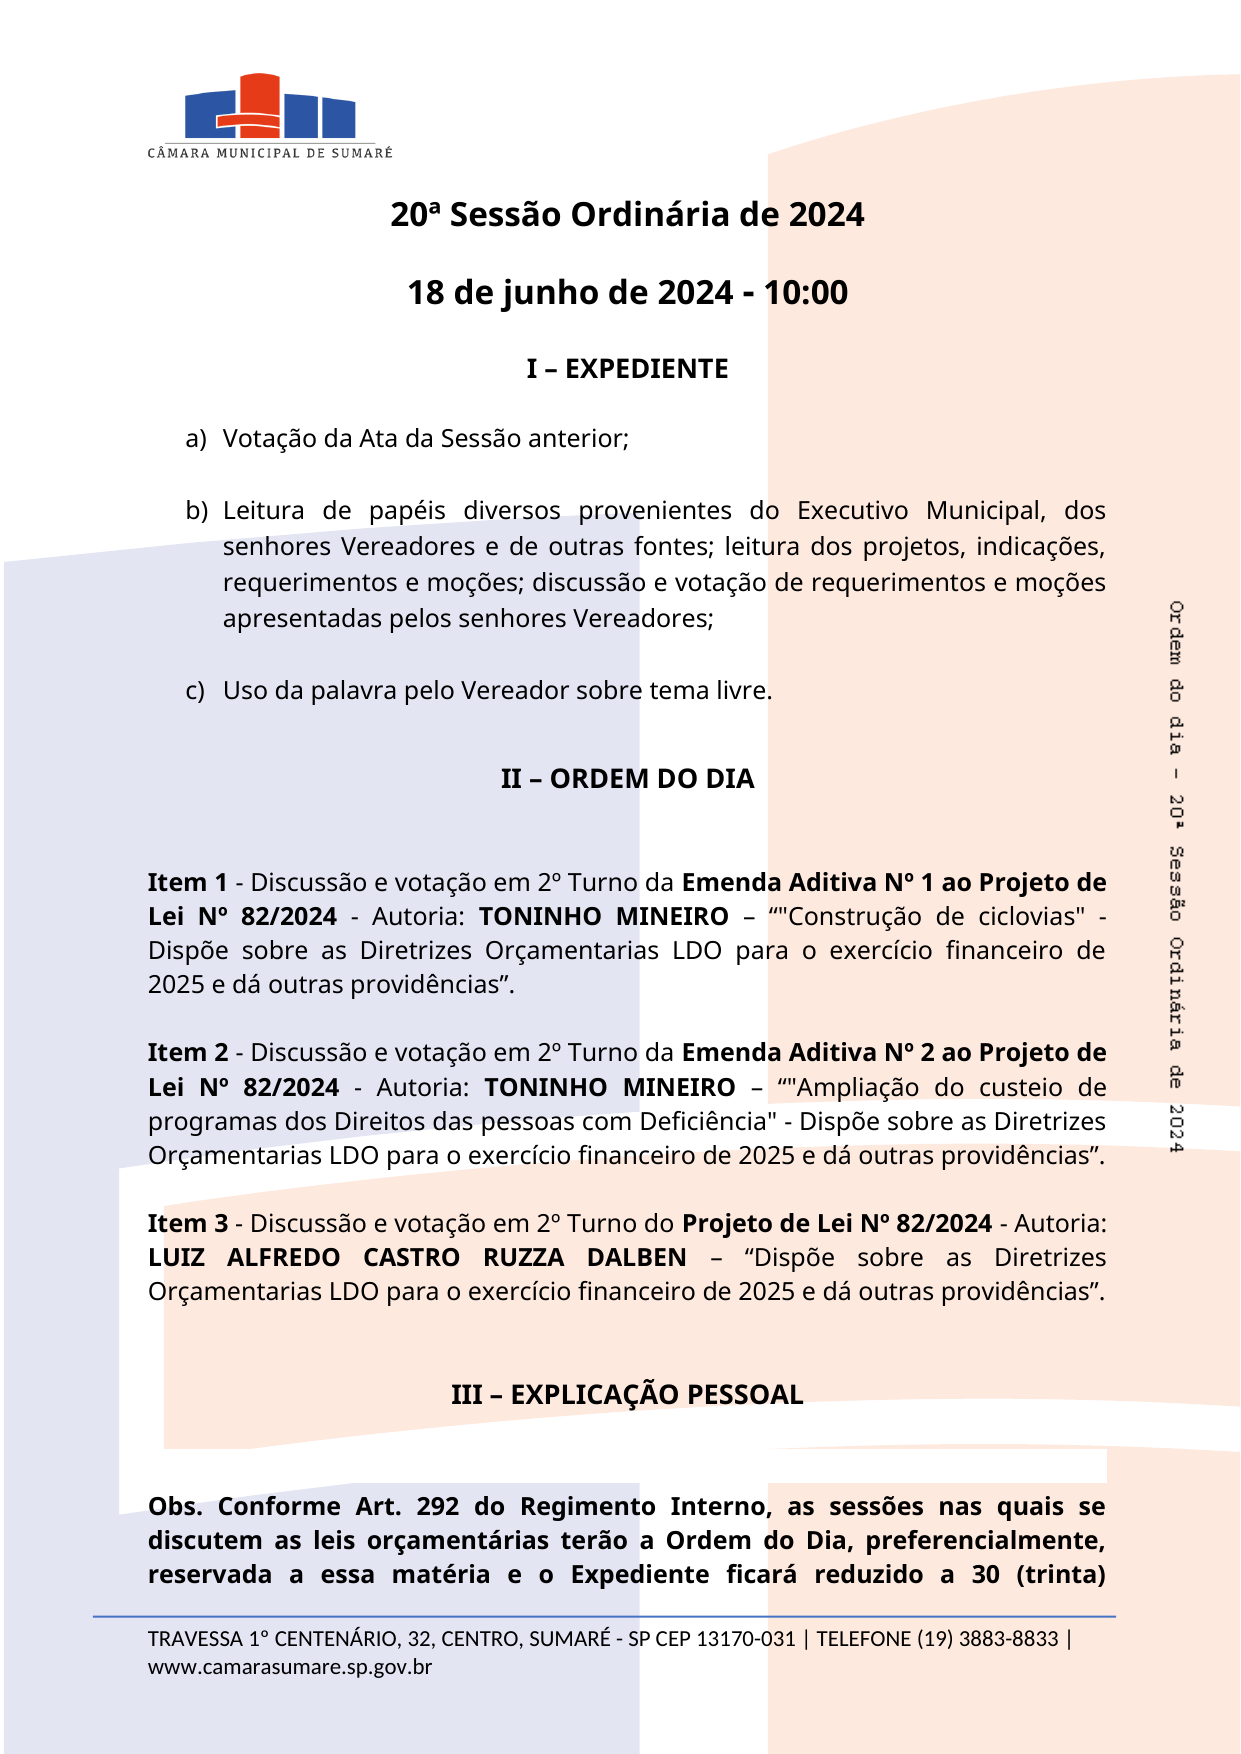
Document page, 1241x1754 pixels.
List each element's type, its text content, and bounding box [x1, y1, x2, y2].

text Item 3 - Discussão e votação em 2º Turno do Projeto de Lei Nº 82/2024 - Autoria: LUIZ ALFREDO CASTRO RUZZA DALBEN – “Dispõe sobre as Diretrizes Orçamentarias LDO para o exercício financeiro de 2025 e dá outras providências”. [148, 1205, 1107, 1308]
list Votação da Ata da Sessão anterior; [185, 421, 1107, 455]
text 20ª Sessão Ordinária de 2024 [148, 191, 1107, 265]
list Leitura de papéis diversos provenientes do Executivo Municipal, dos senhores Vereadores e de outras fontes; leitura dos projetos, indicações, requerimentos e moções; discussão e votação de requerimentos e moções apresentadas pelos senhores Vereadores; [185, 493, 1107, 635]
text I – EXPEDIENTE [148, 350, 1107, 387]
text Item 2 - Discussão e votação em 2º Turno da Emenda Aditiva Nº 2 ao Projeto de Lei Nº 82/2024 - Autoria: TONINHO MINEIRO – “"Ampliação do custeio de programas dos Direitos das pessoas com Deficiência" - Dispõe sobre as Diretrizes Orçamentarias LDO para o exercício financeiro de 2025 e dá outras providências”. [148, 1035, 1107, 1171]
list Uso da palavra pelo Vereador sobre tema livre. [185, 673, 1107, 707]
text Item 1 - Discussão e votação em 2º Turno da Emenda Aditiva Nº 1 ao Projeto de Lei Nº 82/2024 - Autoria: TONINHO MINEIRO – “"Construção de ciclovias" - Dispõe sobre as Diretrizes Orçamentarias LDO para o exercício financeiro de 2025 e dá outras providências”. [148, 865, 1107, 1001]
text 18 de junho de 2024 - 10:00 [148, 265, 1107, 316]
picture [1142, 597, 1205, 1157]
text II – ORDEM DO DIA [148, 760, 1107, 797]
picture [147, 73, 394, 160]
text III – EXPLICAÇÃO PESSOAL [148, 1376, 1107, 1413]
